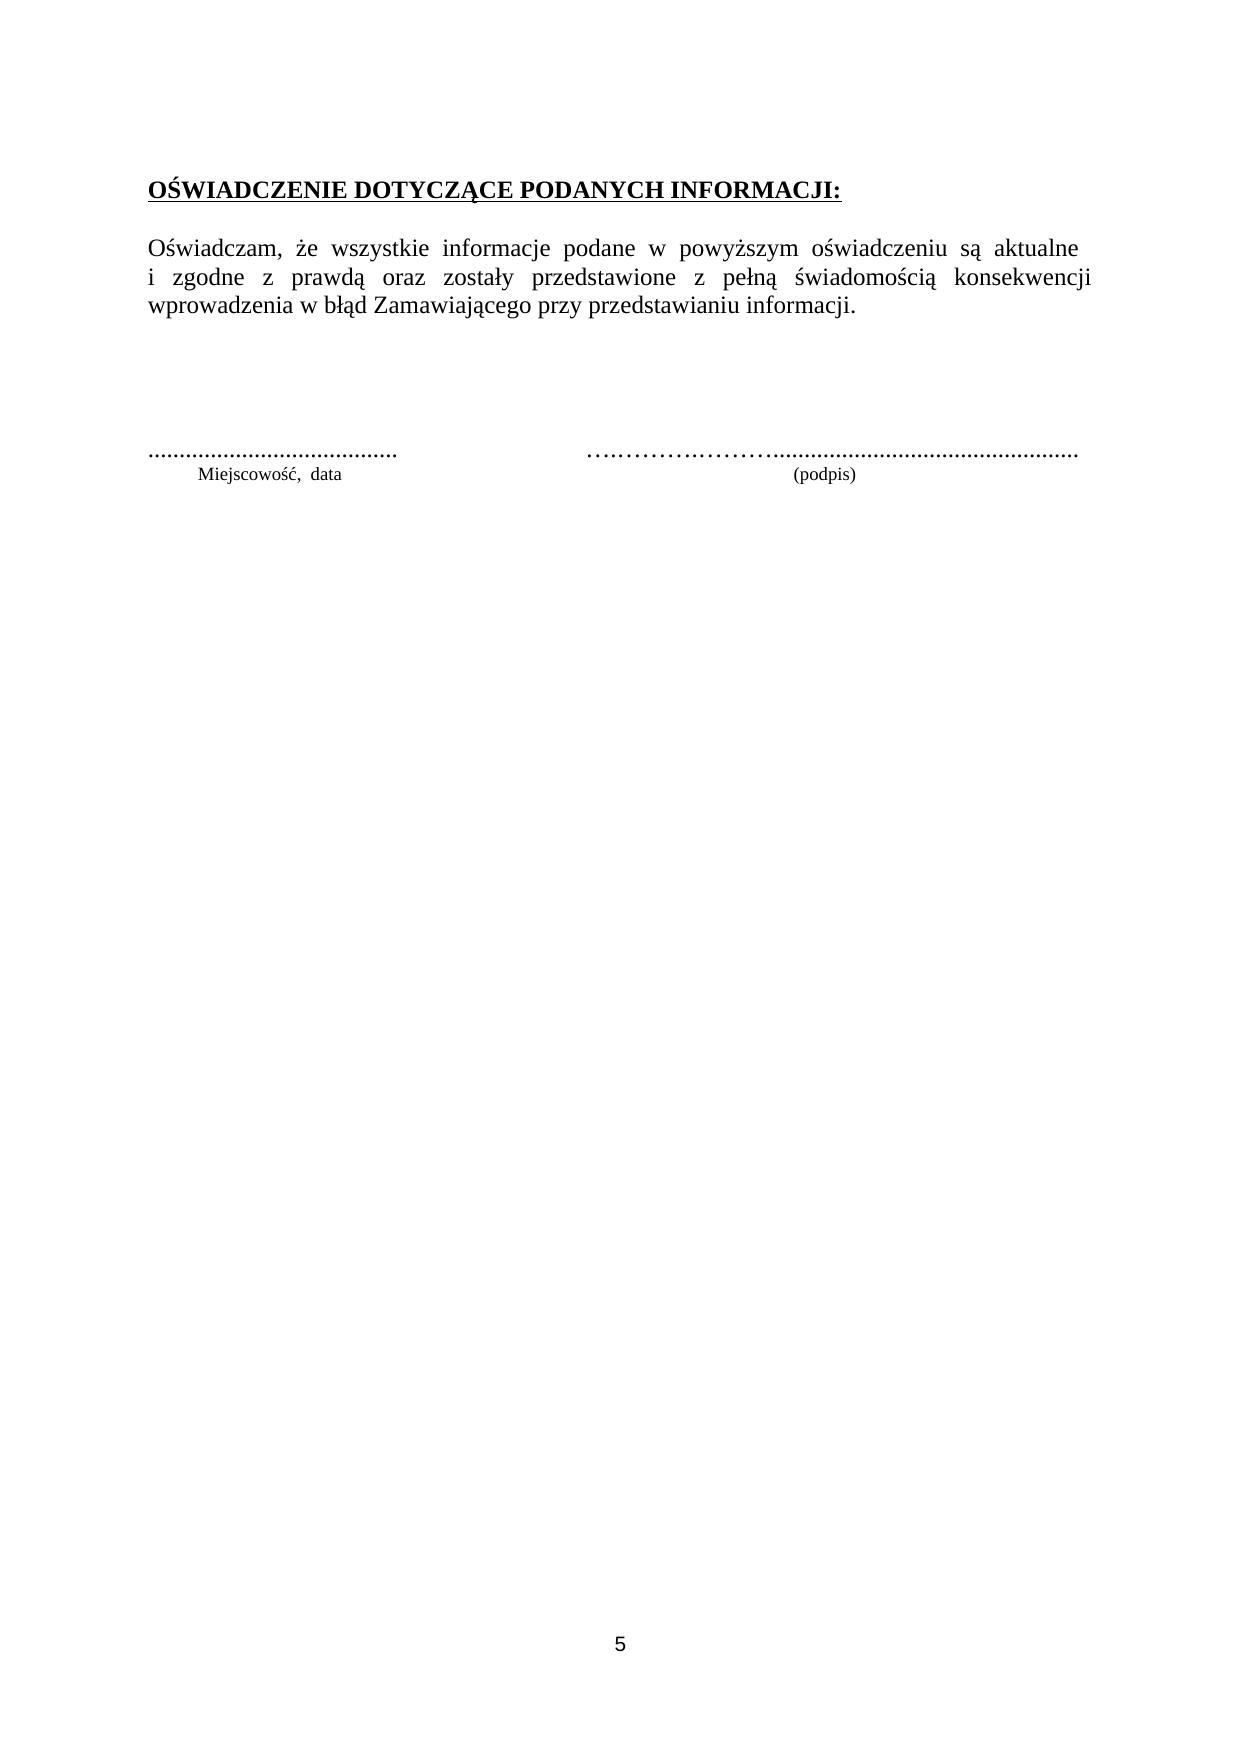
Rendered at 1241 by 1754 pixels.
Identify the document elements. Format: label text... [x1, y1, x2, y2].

text OŚWIADCZENIE DOTYCZĄCE PODANYCH INFORMACJI: [148, 176, 1093, 204]
text Oświadczam, że wszystkie informacje podane w powyższym oświadczeniu są aktualne i zgodne z prawdą oraz zostały przedstawione z pełną świadomością konsekwencji wprowadzenia w błąd Zamawiającego przy przedstawianiu informacji. [148, 233, 1093, 319]
text Miejscowość, data (podpis) [148, 463, 1093, 485]
text ........................................ ….……….………................................................. [148, 434, 1093, 463]
